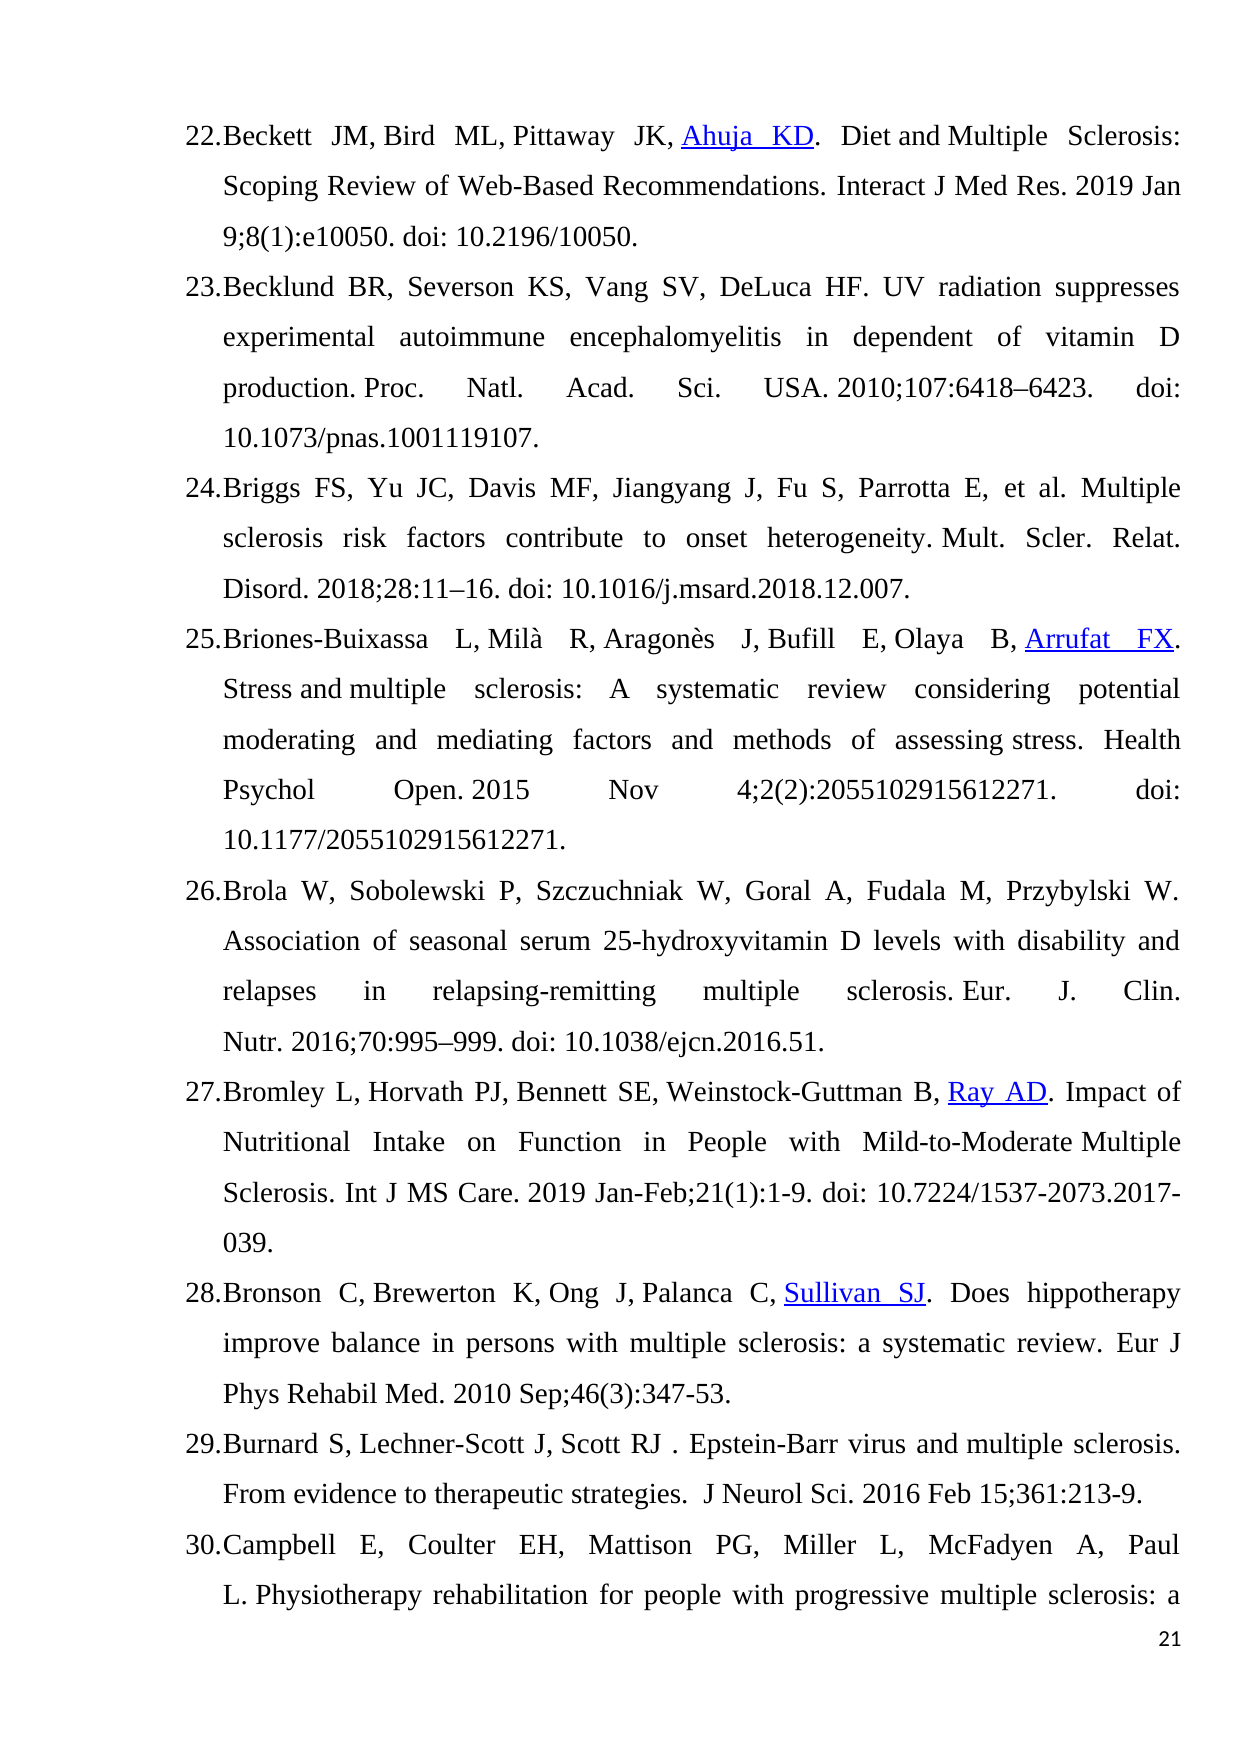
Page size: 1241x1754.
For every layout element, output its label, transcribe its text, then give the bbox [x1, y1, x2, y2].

list Beckett JM, Bird ML, Pittaway JK, Ahuja KD. Diet and Multiple Sclerosis: Scoping Review of Web-Based Recommendations. Interact J Med Res. 2019 Jan 9;8(1):e10050. doi: 10.2196/10050. [185, 118, 1181, 252]
list Briggs FS, Yu JC, Davis MF, Jiangyang J, Fu S, Parrotta E, et al. Multiple sclerosis risk factors contribute to onset heterogeneity. Mult. Scler. Relat. Disord. 2018;28:11–16. doi: 10.1016/j.msard.2018.12.007. [185, 470, 1181, 604]
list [185, 1527, 1181, 1611]
list Becklund BR, Severson KS, Vang SV, DeLuca HF. UV radiation suppresses experimental autoimmune encephalomyelitis in dependent of vitamin D production. Proc. Natl. Acad. Sci. USA. 2010;107:6418–6423. doi: 10.1073/pnas.1001119107. [185, 269, 1181, 453]
list Bromley L, Horvath PJ, Bennett SE, Weinstock-Guttman B, Ray AD. Impact of Nutritional Intake on Function in People with Mild-to-Moderate Multiple Sclerosis. Int J MS Care. 2019 Jan-Feb;21(1):1-9. doi: 10.7224/1537-2073.2017-039. [185, 1074, 1181, 1258]
list Burnard S, Lechner-Scott J, Scott RJ . Epstein-Barr virus and multiple sclerosis. From evidence to therapeutic strategies. J Neurol Sci. 2016 Feb 15;361:213-9. [185, 1426, 1181, 1510]
list Briones-Buixassa L, Milà R, Aragonès J, Bufill E, Olaya B, Arrufat FX. Stress and multiple sclerosis: A systematic review considering potential moderating and mediating factors and methods of assessing stress. Health Psychol Open. 2015 Nov 4;2(2):2055102915612271. doi: 10.1177/2055102915612271. [185, 621, 1181, 856]
list Bronson C, Brewerton K, Ong J, Palanca C, Sullivan SJ. Does hippotherapy improve balance in persons with multiple sclerosis: a systematic review. Eur J Phys Rehabil Med. 2010 Sep;46(3):347-53. [185, 1275, 1181, 1409]
list Brola W, Sobolewski P, Szczuchniak W, Goral A, Fudala M, Przybylski W. Association of seasonal serum 25-hydroxyvitamin D levels with disability and relapses in relapsing-remitting multiple sclerosis. Eur. J. Clin. Nutr. 2016;70:995–999. doi: 10.1038/ejcn.2016.51. [185, 873, 1181, 1057]
